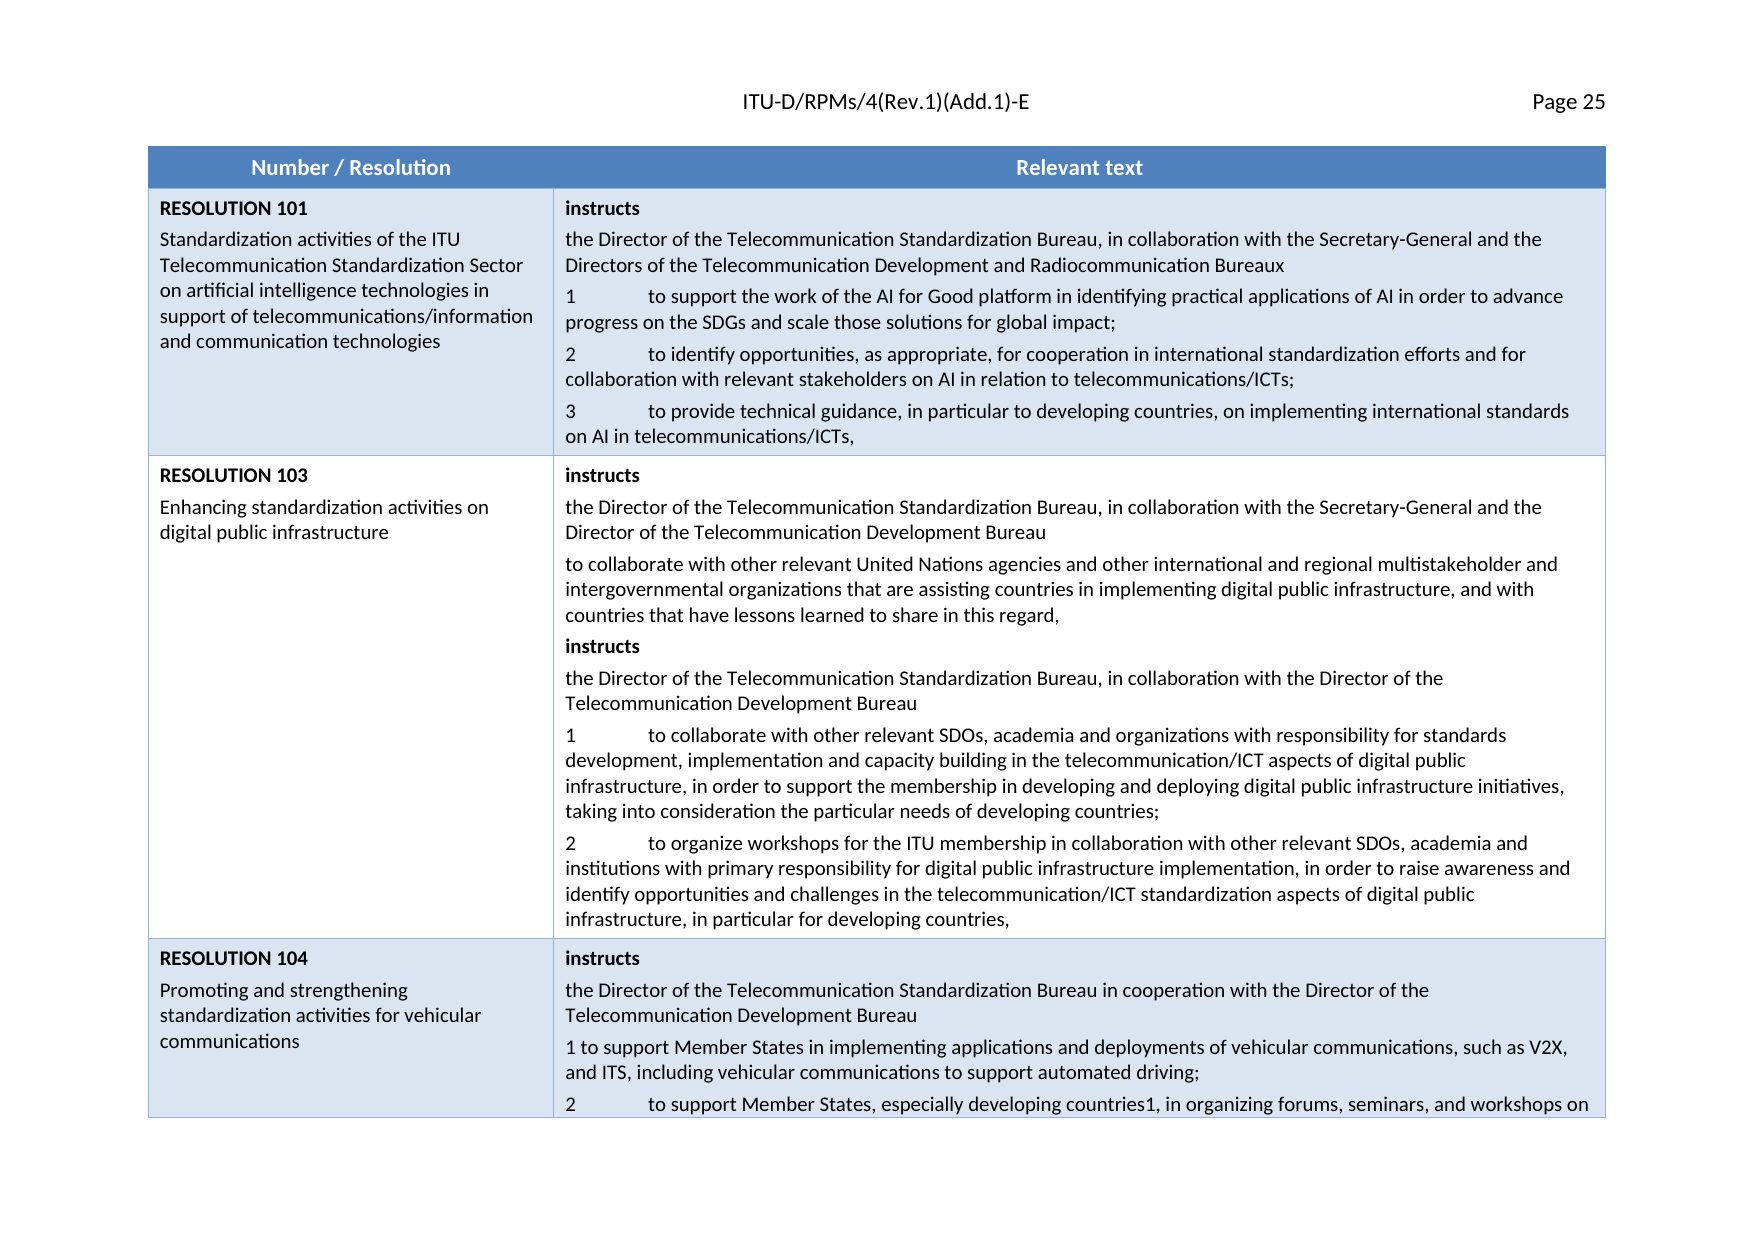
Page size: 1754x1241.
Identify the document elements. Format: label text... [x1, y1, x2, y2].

table_cell RESOLUTION 101 Standardization activities of the ITU Telecommunication Standardization Sector on artificial intelligence technologies in support of telecommunications/information and communication technologies [149, 189, 553, 455]
table_cell instructs the Director of the Telecommunication Standardization Bureau, in collaboration with the Secretary-General and the Director of the Telecommunication Development Bureau to collaborate with other relevant United Nations agencies and other international and regional multistakeholder and intergovernmental organizations that are assisting countries in implementing digital public infrastructure, and with countries that have lessons learned to share in this regard, instructs the Director of the Telecommunication Standardization Bureau, in collaboration with the Director of the Telecommunication Development Bureau 1 to collaborate with other relevant SDOs, academia and organizations with responsibility for standards development, implementation and capacity building in the telecommunication/ICT aspects of digital public infrastructure, in order to support the membership in developing and deploying digital public infrastructure initiatives, taking into consideration the particular needs of developing countries; 2 to organize workshops for the ITU membership in collaboration with other relevant SDOs, academia and institutions with primary responsibility for digital public infrastructure implementation, in order to raise awareness and identify opportunities and challenges in the telecommunication/ICT standardization aspects of digital public infrastructure, in particular for developing countries, [554, 456, 1605, 938]
table_cell RESOLUTION 103 Enhancing standardization activities on digital public infrastructure [149, 456, 553, 938]
table_header Relevant text [554, 147, 1605, 188]
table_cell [149, 939, 553, 1117]
table_header Number / Resolution [149, 147, 553, 188]
table_cell instructs the Director of the Telecommunication Standardization Bureau, in collaboration with the Secretary-General and the Directors of the Telecommunication Development and Radiocommunication Bureaux 1 to support the work of the AI for Good platform in identifying practical applications of AI in order to advance progress on the SDGs and scale those solutions for global impact; 2 to identify opportunities, as appropriate, for cooperation in international standardization efforts and for collaboration with relevant stakeholders on AI in relation to telecommunications/ICTs; 3 to provide technical guidance, in particular to developing countries, on implementing international standards on AI in telecommunications/ICTs, [554, 189, 1605, 455]
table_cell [554, 939, 1605, 1117]
